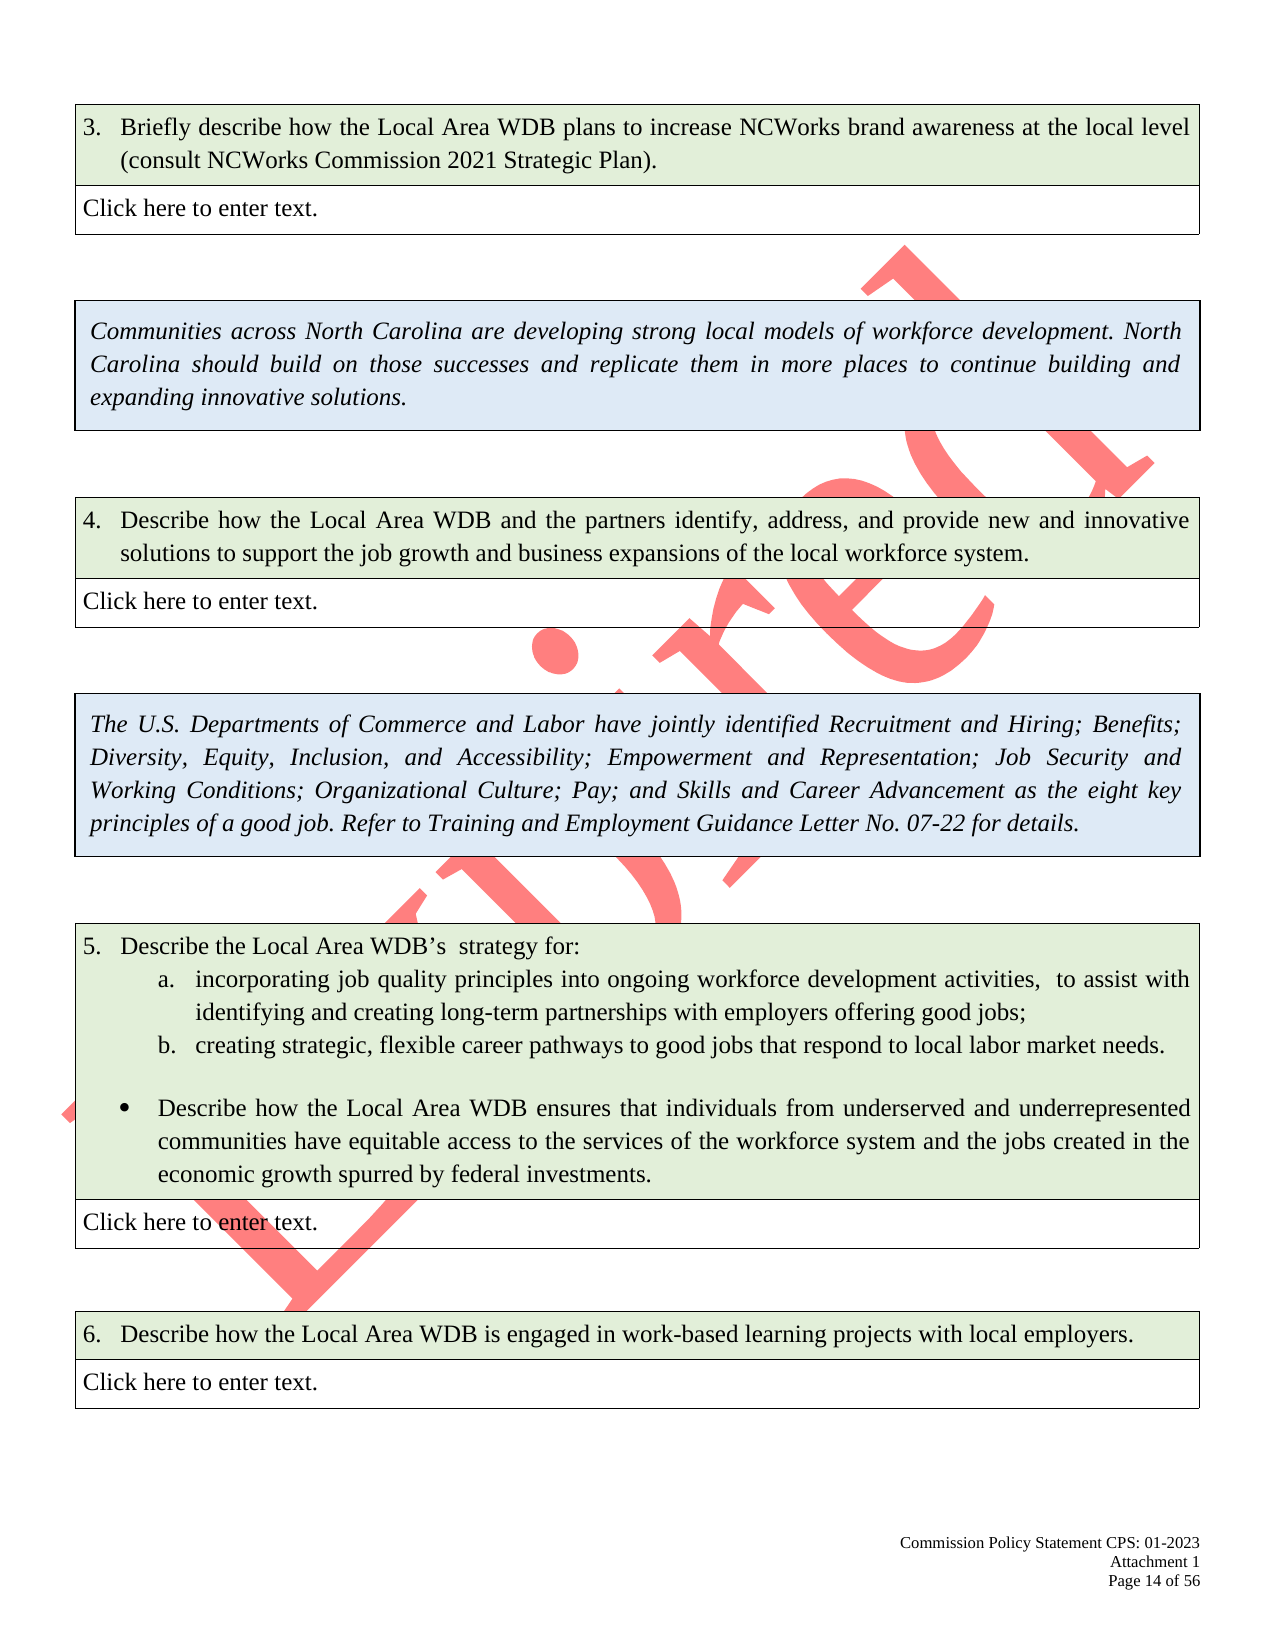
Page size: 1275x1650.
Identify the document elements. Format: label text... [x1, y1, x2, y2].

table_header Describe how the Local Area WDB is engaged in work-based learning projects with local employers. [76, 1312, 1199, 1359]
table_header Briefly describe how the Local Area WDB plans to increase NCWorks brand awareness at the local level (consult NCWorks Commission 2021 Strategic Plan). [76, 105, 1199, 185]
table_header Describe the Local Area WDB’s strategy for: incorporating job quality principles into ongoing workforce development activities, to assist with identifying and creating long-term partnerships with employers offering good jobs; creating strategic, flexible career pathways to good jobs that respond to local labor market needs. Describe how the Local Area WDB ensures that individuals from underserved and underrepresented communities have equitable access to the services of the workforce system and the jobs created in the economic growth spurred by federal investments. [76, 924, 1199, 1199]
table_header The U.S. Departments of Commerce and Labor have jointly identified Recruitment and Hiring; Benefits; Diversity, Equity, Inclusion, and Accessibility; Empowerment and Representation; Job Security and Working Conditions; Organizational Culture; Pay; and Skills and Career Advancement as the eight key principles of a good job. Refer to Training and Employment Guidance Letter No. 07-22 for details. [76, 694, 1199, 856]
table_header Describe how the Local Area WDB and the partners identify, address, and provide new and innovative solutions to support the job growth and business expansions of the local workforce system. [76, 498, 1199, 578]
table_header Communities across North Carolina are developing strong local models of workforce development. North Carolina should build on those successes and replicate them in more places to continue building and expanding innovative solutions. [76, 301, 1199, 430]
